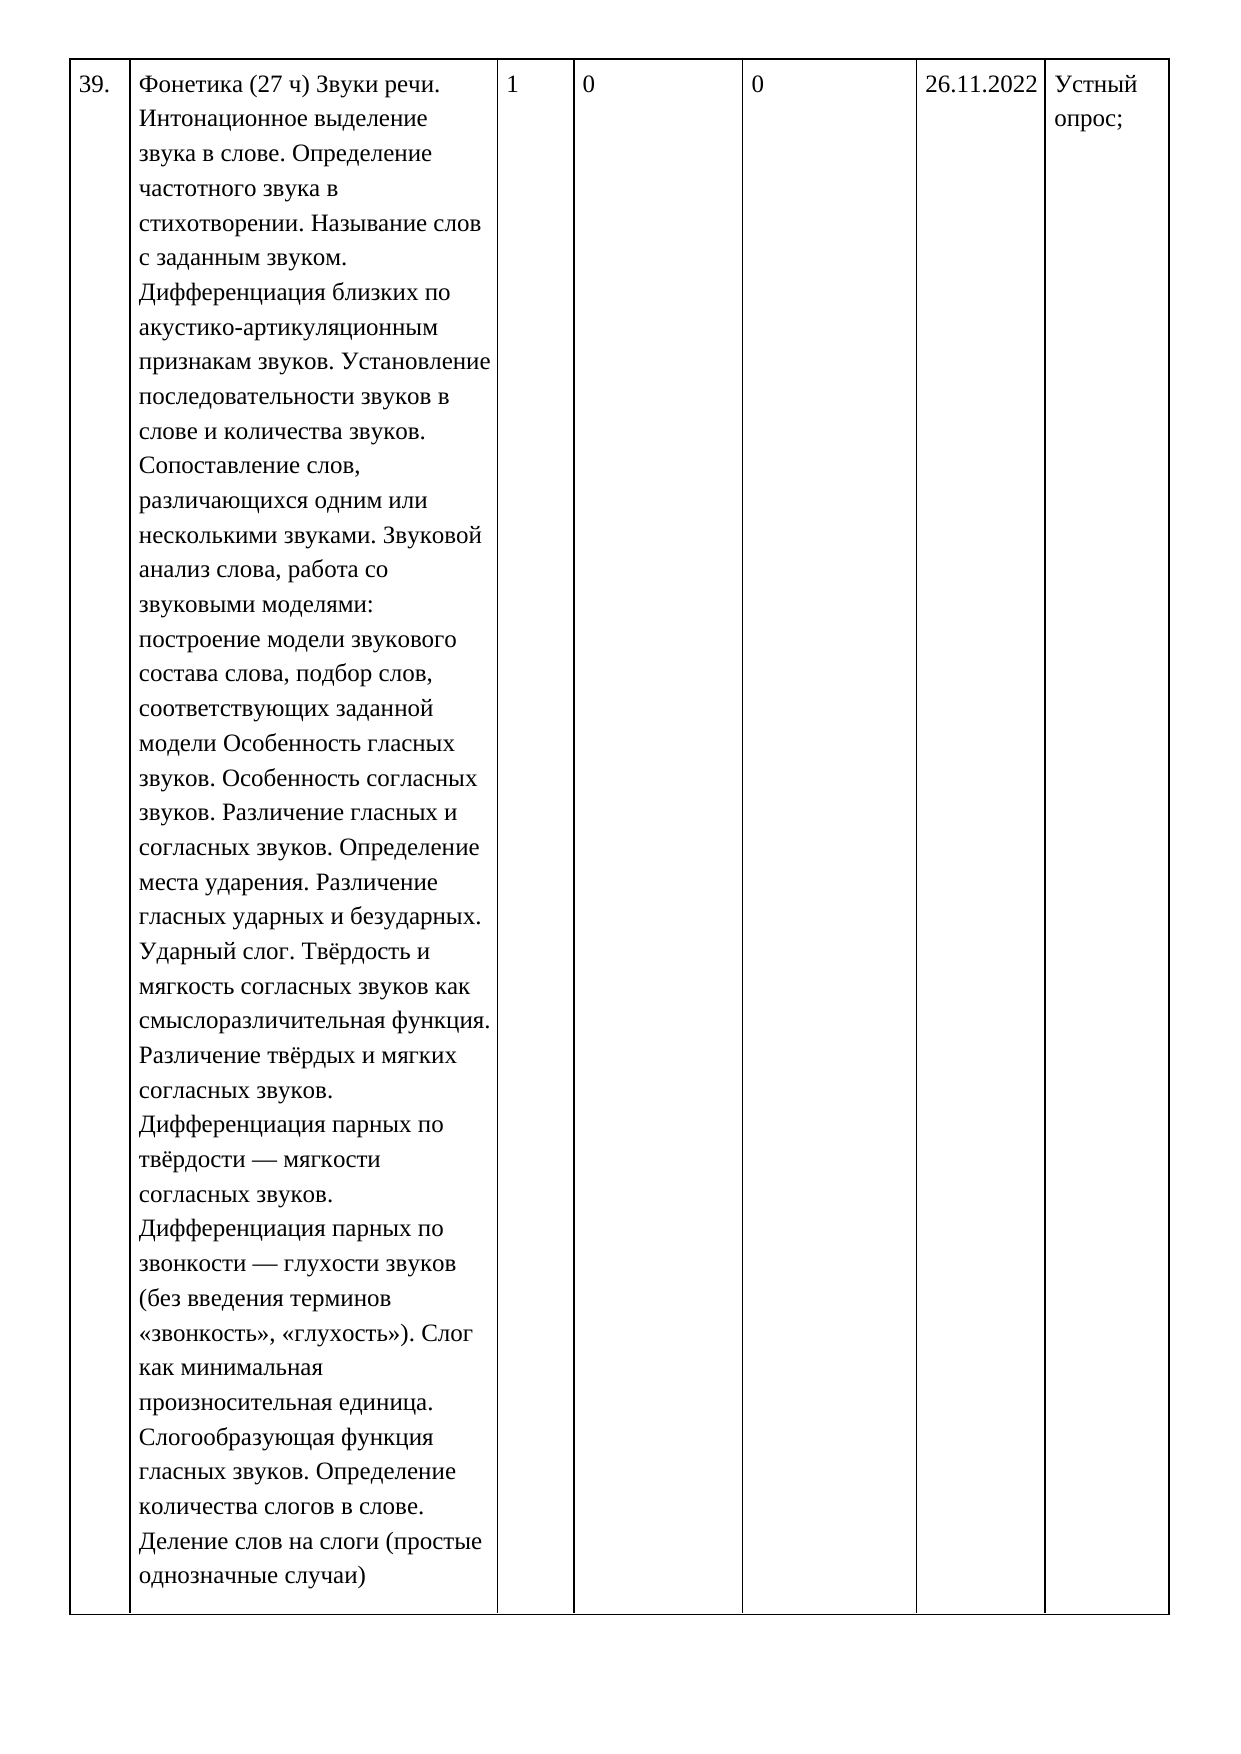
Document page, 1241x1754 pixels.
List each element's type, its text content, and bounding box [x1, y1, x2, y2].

table_header Устный опрос; [1046, 60, 1168, 1613]
table_header 0 [575, 60, 742, 1613]
table_header 0 [743, 60, 916, 1613]
table_header 26.11.2022 [917, 60, 1044, 1613]
table_header 39. [71, 60, 129, 1613]
table_header 1 [498, 60, 573, 1613]
